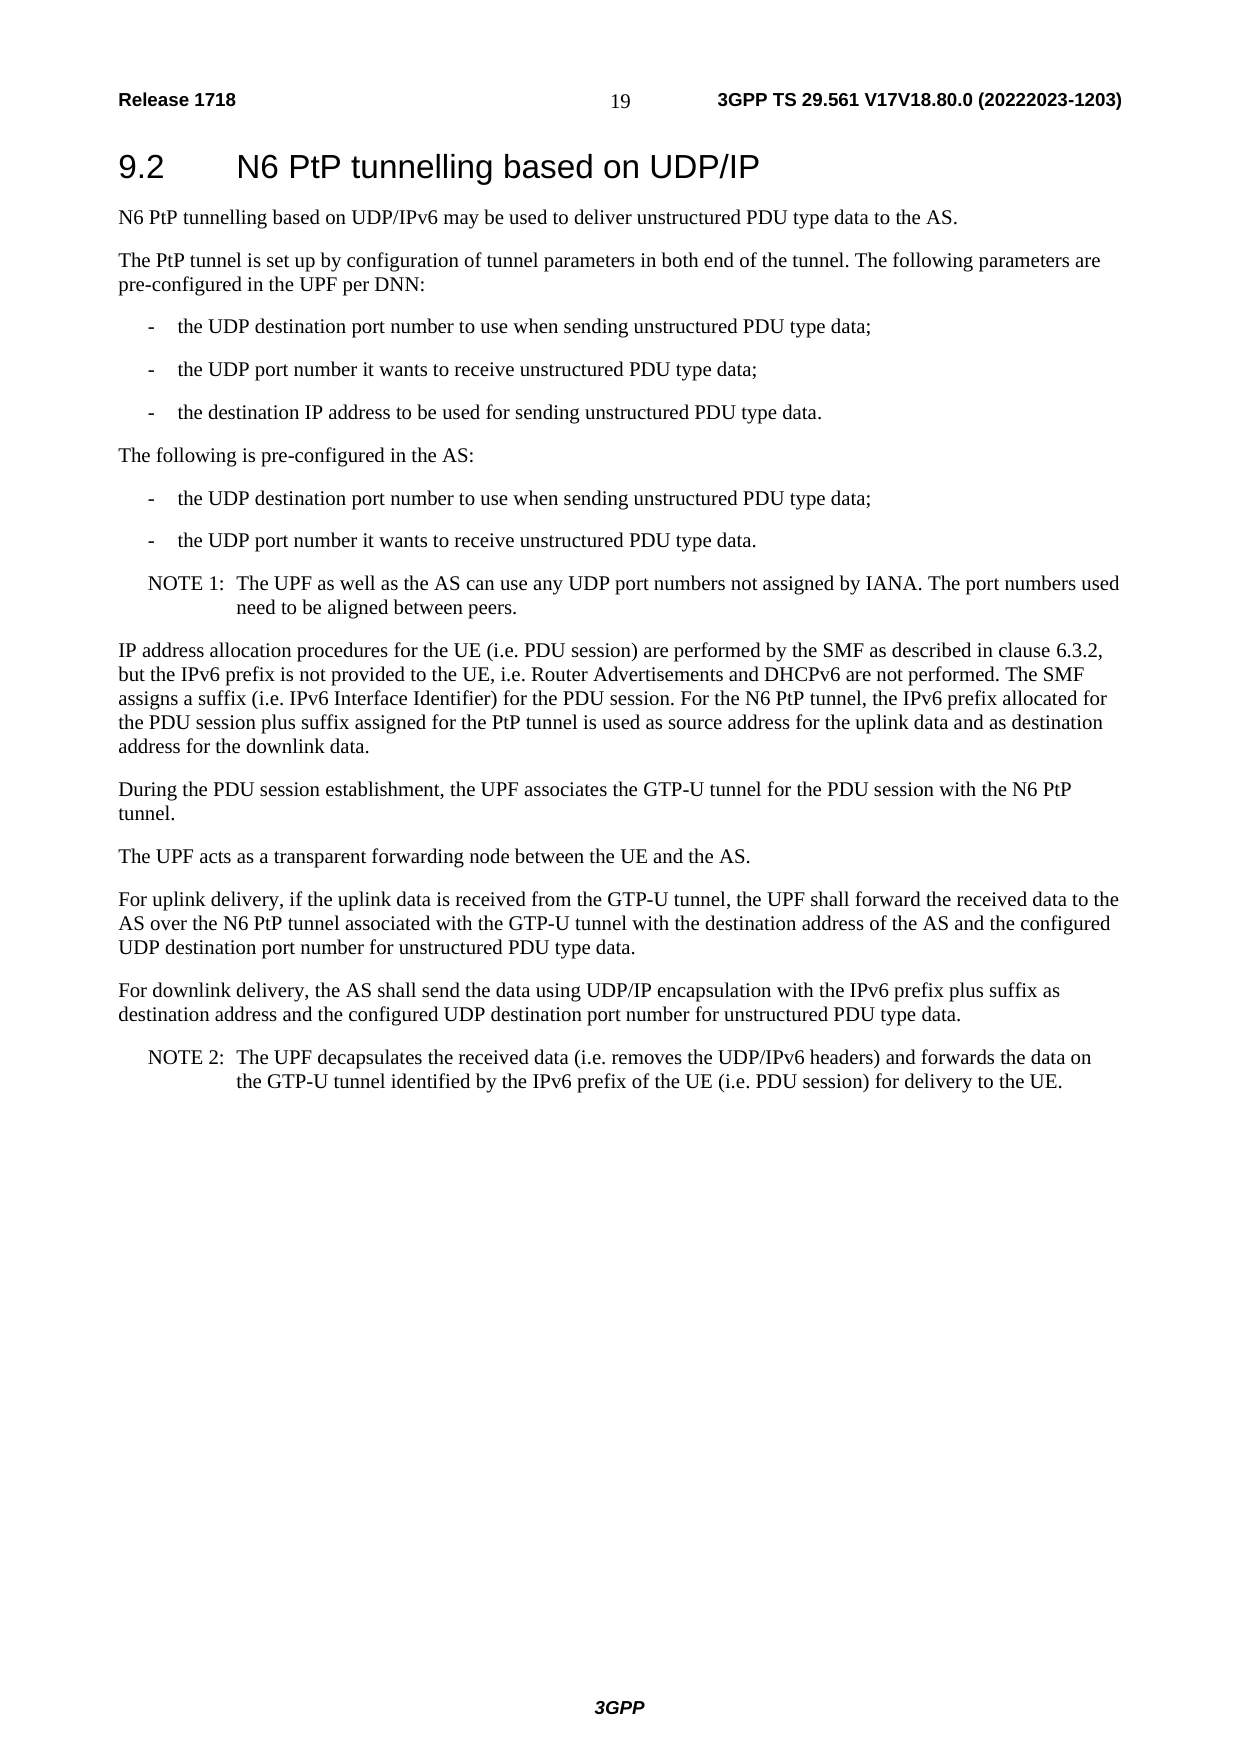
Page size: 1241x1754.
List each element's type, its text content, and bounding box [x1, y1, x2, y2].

text - the UDP port number it wants to receive unstructured PDU type data; [148, 357, 1122, 381]
text IP address allocation procedures for the UE (i.e. PDU session) are performed by the SMF as described in clause 6.3.2, but the IPv6 prefix is not provided to the UE, i.e. Router Advertisements and DHCPv6 are not performed. The SMF assigns a suffix (i.e. IPv6 Interface Identifier) for the PDU session. For the N6 PtP tunnel, the IPv6 prefix allocated for the PDU session plus suffix assigned for the PtP tunnel is used as source address for the uplink data and as destination address for the downlink data. [118, 638, 1122, 758]
text N6 PtP tunnelling based on UDP/IPv6 may be used to deliver unstructured PDU type data to the AS. [118, 205, 1122, 229]
text The following is pre-configured in the AS: [118, 443, 1122, 467]
text The PtP tunnel is set up by configuration of tunnel parameters in both end of the tunnel. The following parameters are pre-configured in the UPF per DNN: [118, 247, 1122, 296]
text NOTE 2: The UPF decapsulates the received data (i.e. removes the UDP/IPv6 headers) and forwards the data on the GTP-U tunnel identified by the IPv6 prefix of the UE (i.e. PDU session) for delivery to the UE. [148, 1045, 1122, 1093]
text - the UDP destination port number to use when sending unstructured PDU type data; [148, 314, 1122, 338]
subtitle 9.2 N6 PtP tunnelling based on UDP/IP [118, 147, 1122, 186]
text For uplink delivery, if the uplink data is received from the GTP-U tunnel, the UPF shall forward the received data to the AS over the N6 PtP tunnel associated with the GTP-U tunnel with the destination address of the AS and the configured UDP destination port number for unstructured PDU type data. [118, 887, 1122, 959]
text - the UDP destination port number to use when sending unstructured PDU type data; [148, 486, 1122, 510]
text The UPF acts as a transparent forwarding node between the UE and the AS. [118, 844, 1122, 868]
text - the UDP port number it wants to receive unstructured PDU type data. [148, 528, 1122, 552]
text During the PDU session establishment, the UPF associates the GTP-U tunnel for the PDU session with the N6 PtP tunnel. [118, 777, 1122, 825]
text - the destination IP address to be used for sending unstructured PDU type data. [148, 400, 1122, 424]
text For downlink delivery, the AS shall send the data using UDP/IP encapsulation with the IPv6 prefix plus suffix as destination address and the configured UDP destination port number for unstructured PDU type data. [118, 978, 1122, 1026]
text NOTE 1: The UPF as well as the AS can use any UDP port numbers not assigned by IANA. The port numbers used need to be aligned between peers. [148, 571, 1122, 619]
